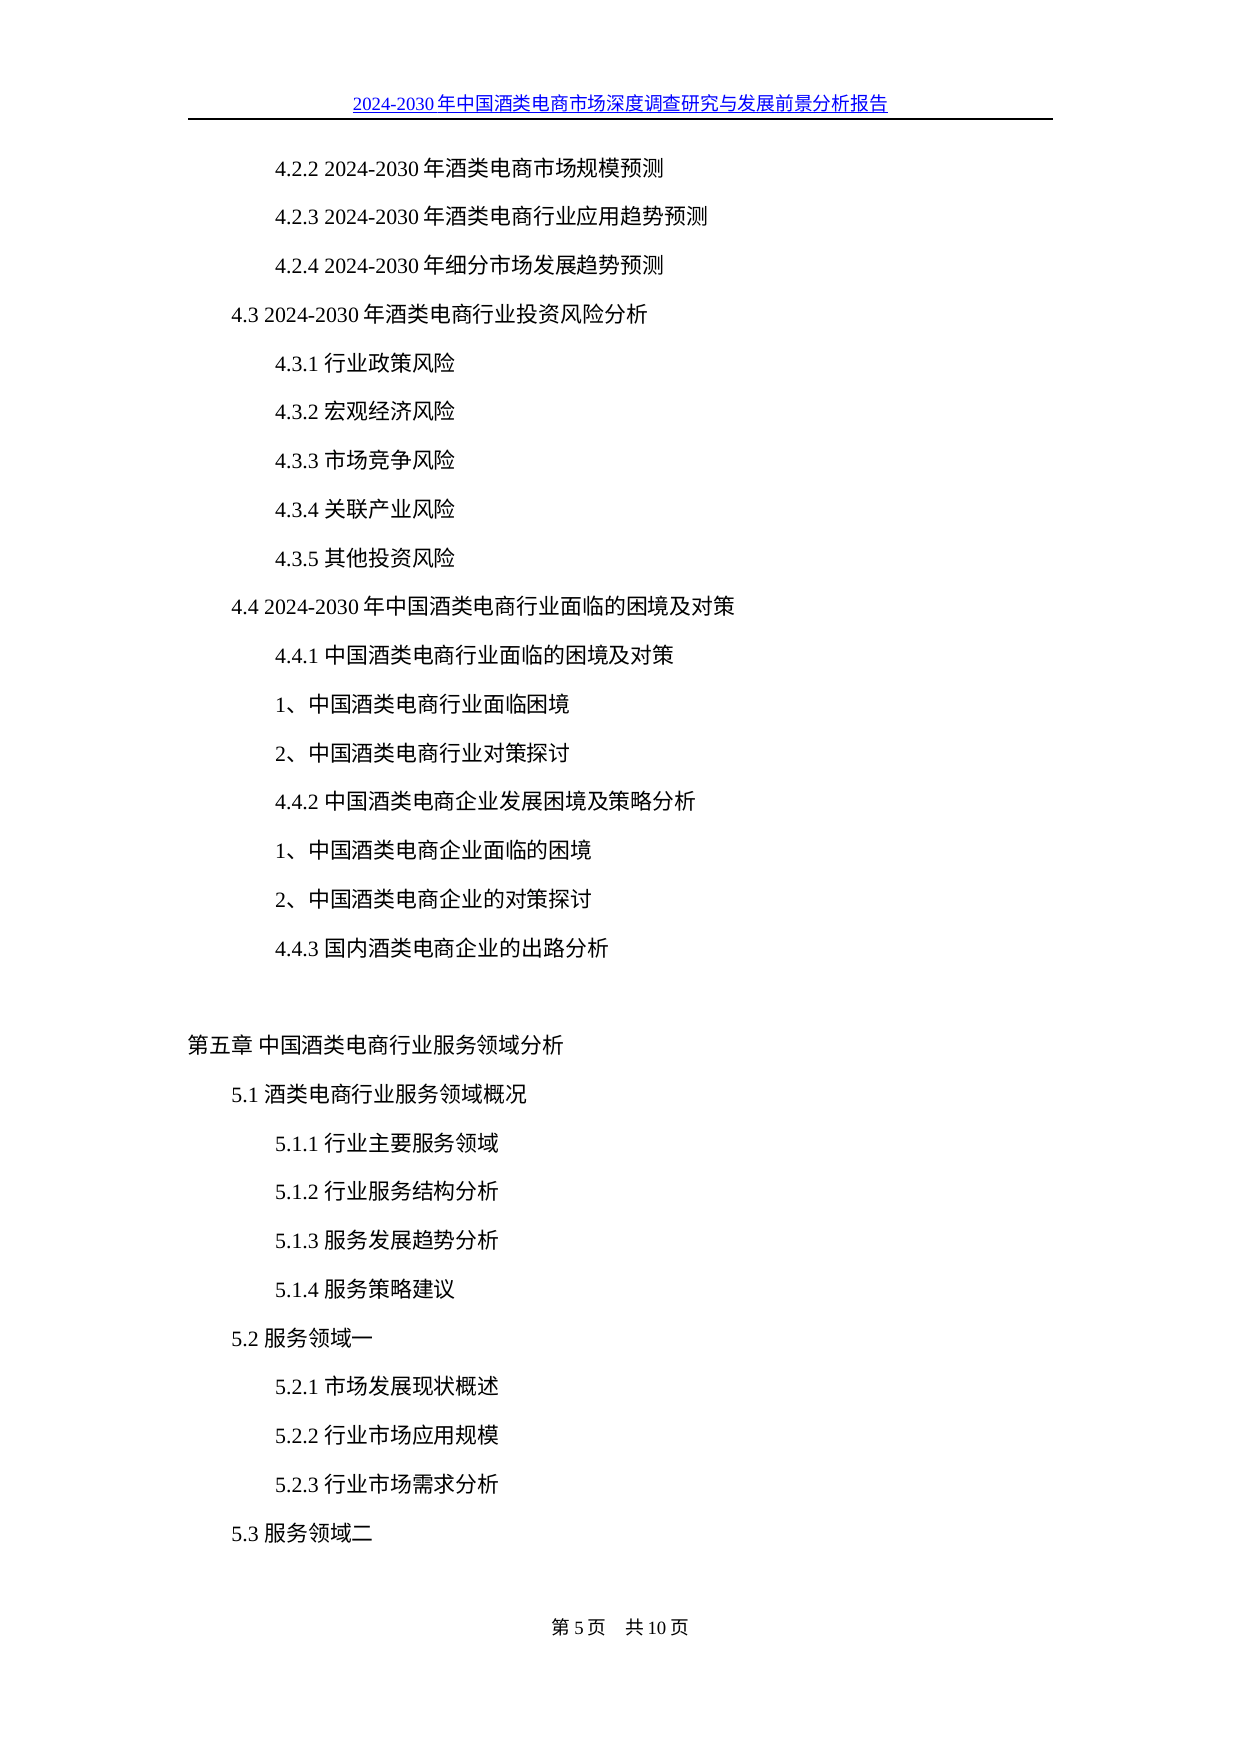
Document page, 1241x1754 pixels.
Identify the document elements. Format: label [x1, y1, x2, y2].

text [187, 150, 1053, 1548]
